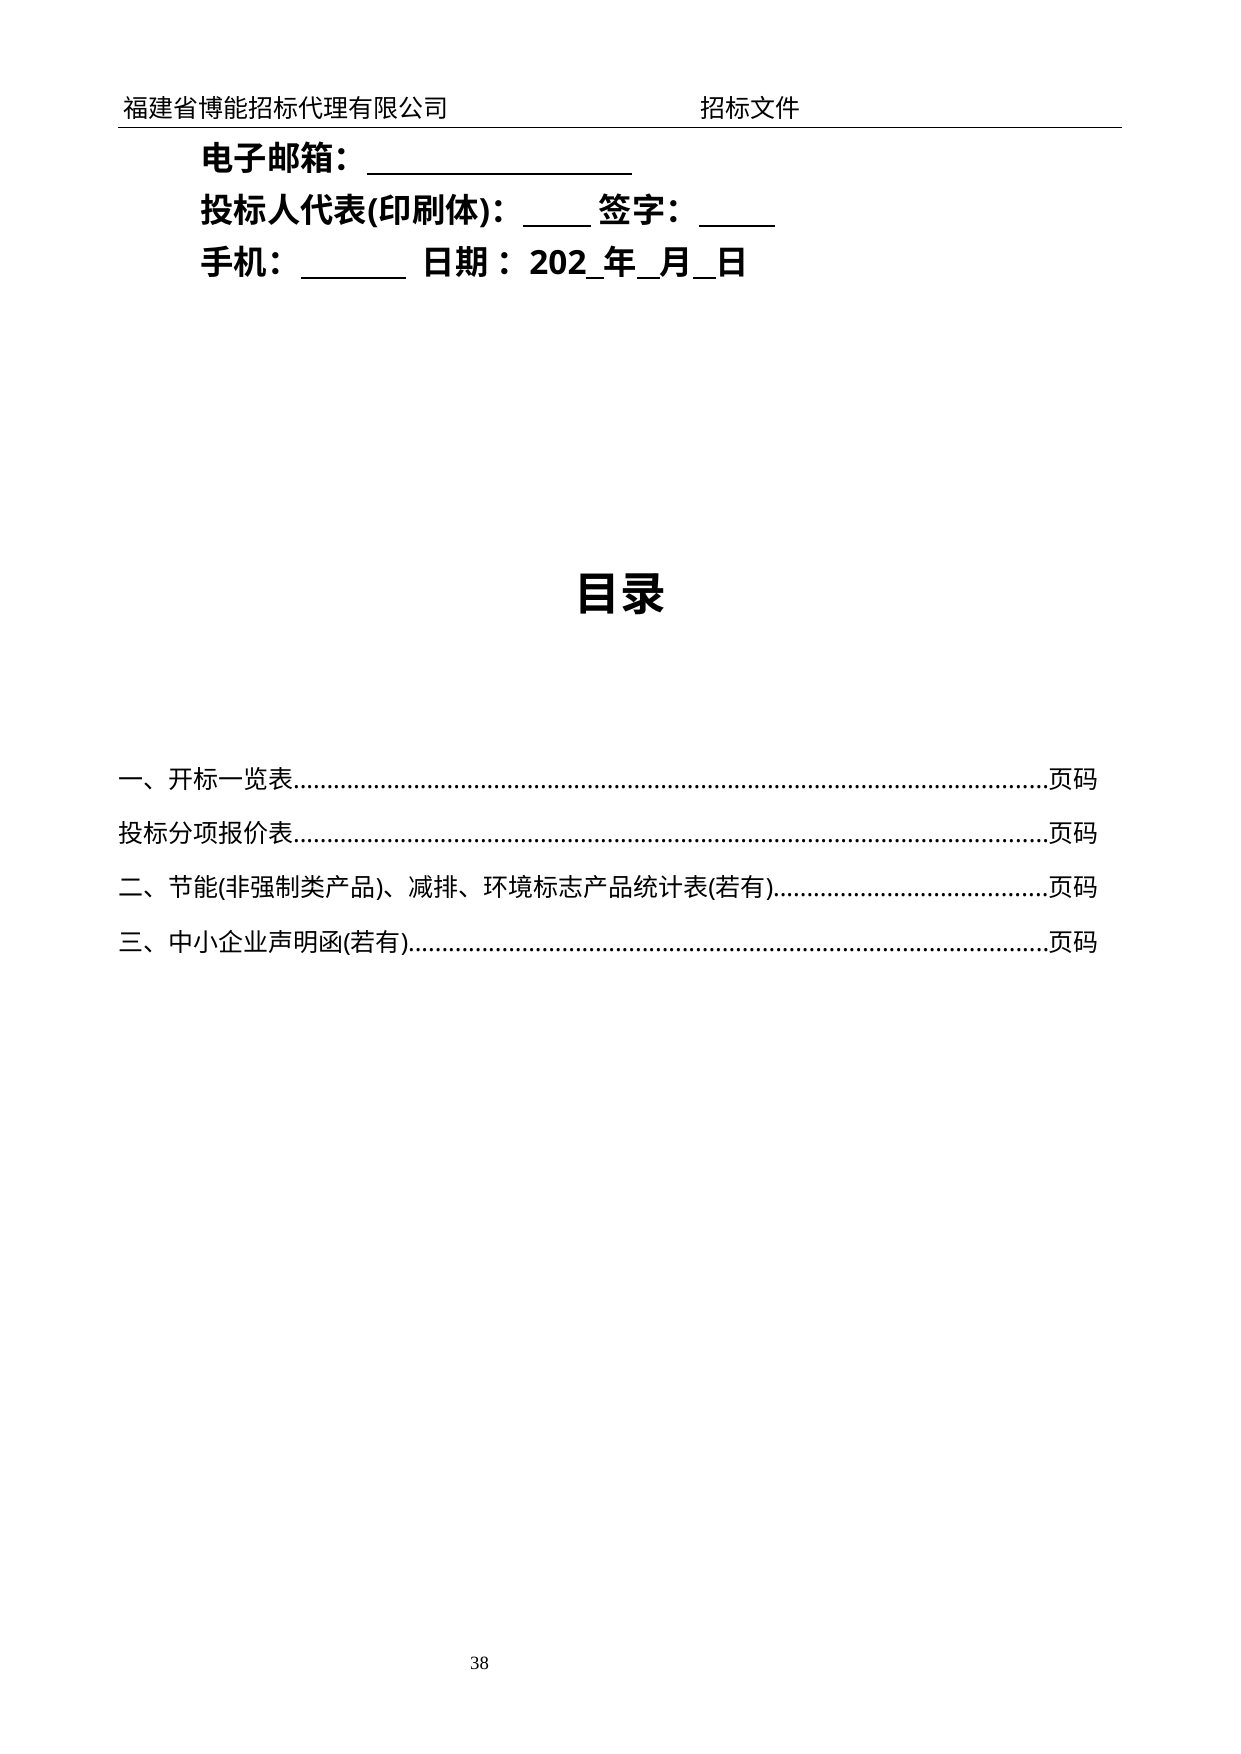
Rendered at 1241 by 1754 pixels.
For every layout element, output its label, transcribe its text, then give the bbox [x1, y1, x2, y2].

subtitle 目录 [118, 557, 1122, 623]
text 电子邮箱： [118, 128, 1122, 181]
text 二、节能(非强制类产品)、减排、环境标志产品统计表(若有) 页码 [118, 868, 1122, 904]
text 三、中小企业声明函(若有) 页码 [118, 922, 1122, 958]
text 投标人代表(印刷体)： 签字： [118, 181, 1122, 233]
text 手机： 日期 ：202 年 月 日 [118, 233, 1122, 285]
text 一、开标一览表 页码 [118, 759, 1122, 795]
text 投标分项报价表 页码 [118, 813, 1122, 850]
